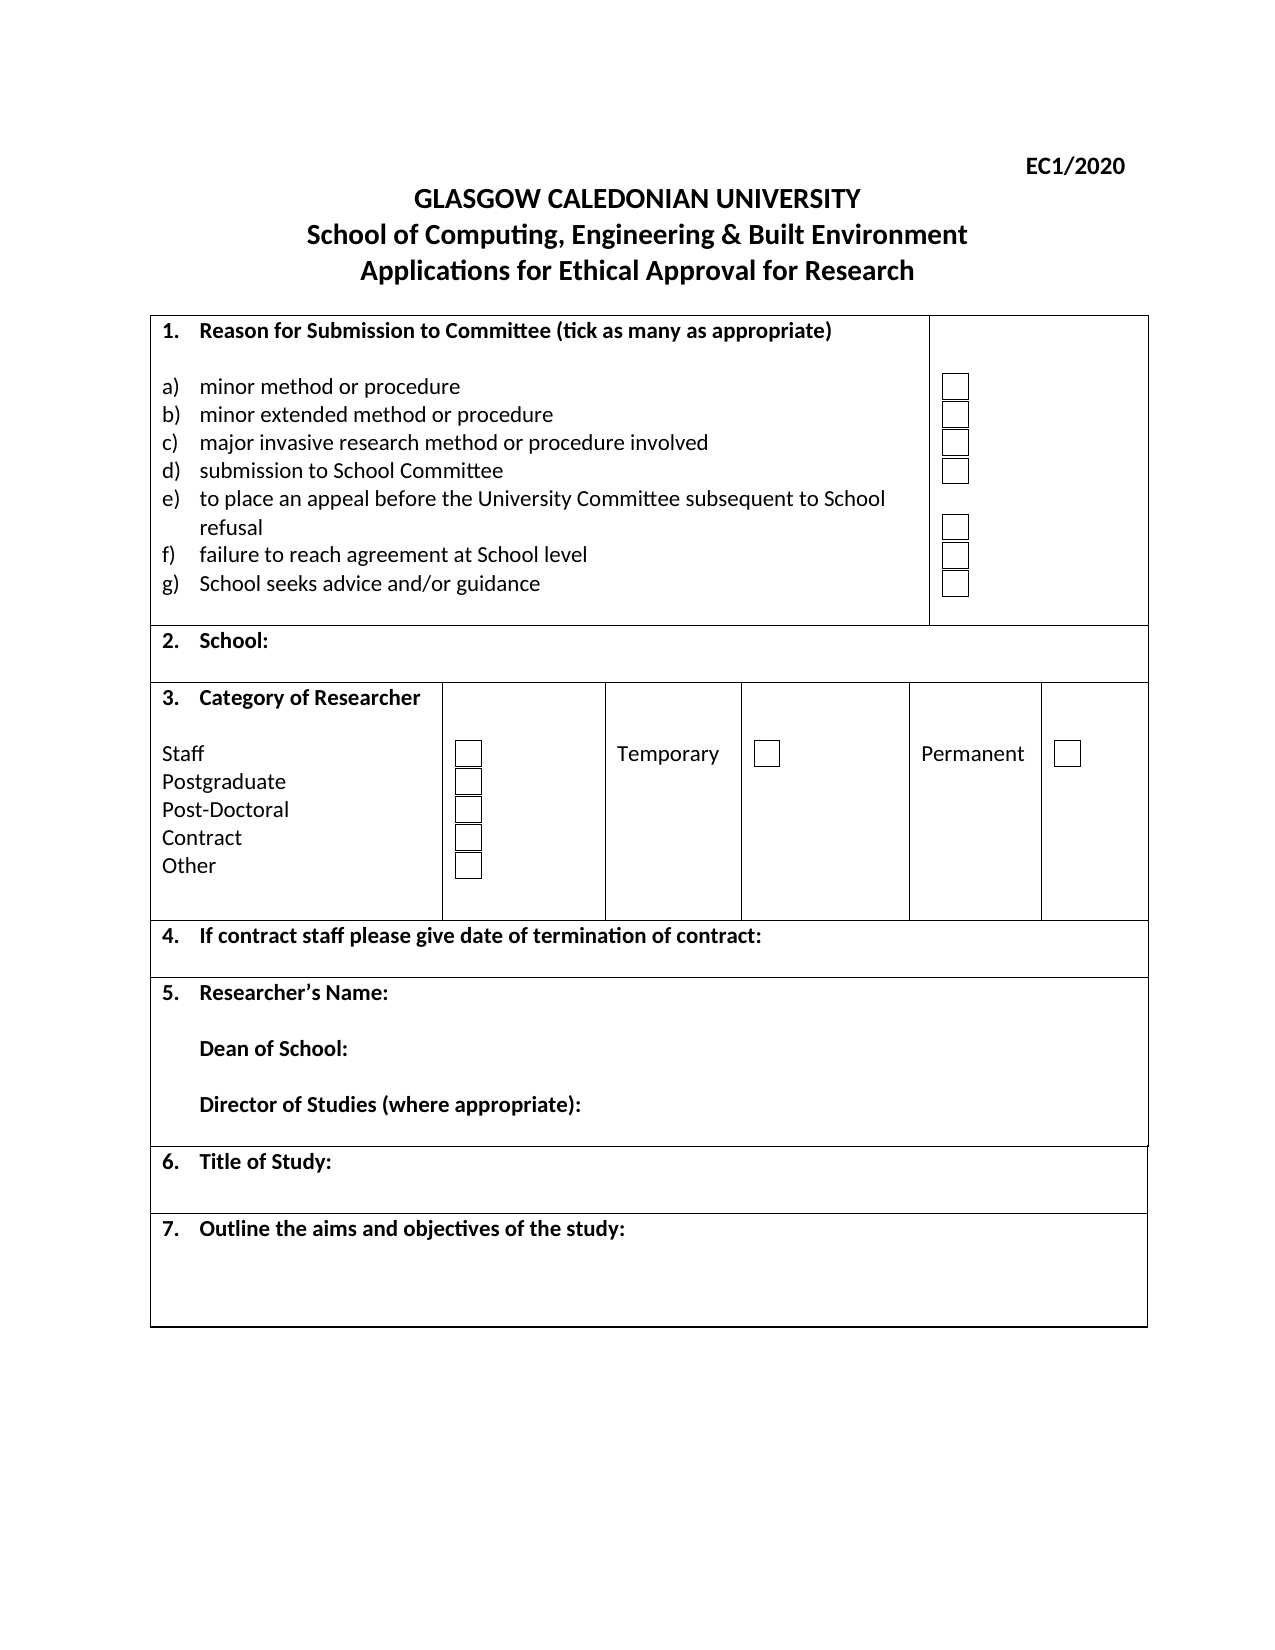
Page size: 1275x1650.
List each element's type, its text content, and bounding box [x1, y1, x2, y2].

table_cell Permanent [910, 683, 1041, 920]
table_cell Category of Researcher Staff Postgraduate Post-Doctoral Contract Other [151, 683, 442, 920]
title GLASGOW CALEDONIAN UNIVERSITY [150, 181, 1125, 216]
table_header [930, 316, 1148, 625]
table_header Reason for Submission to Committee (tick as many as appropriate) minor method or procedure minor extended method or procedure major invasive research method or procedure involved submission to School Committee to place an appeal before the University Committee subsequent to School refusal failure to reach agreement at School level School seeks advice and/or guidance [151, 316, 929, 625]
title EC1/2020 [150, 150, 1125, 181]
table_cell [1042, 683, 1148, 920]
table_cell If contract staff please give date of termination of contract: [151, 921, 1148, 977]
text Applications for Ethical Approval for Research [150, 252, 1125, 287]
table_cell Temporary [606, 683, 741, 920]
table_cell Researcher’s Name: Dean of School: Director of Studies (where appropriate): [151, 978, 1148, 1146]
table_cell [742, 683, 909, 920]
text School of Computing, Engineering & Built Environment [150, 216, 1125, 252]
table_cell Title of Study: [151, 1147, 1147, 1213]
table_cell [443, 683, 605, 920]
table_cell Outline the aims and objectives of the study: [151, 1214, 1147, 1326]
table_cell School: [151, 626, 1148, 682]
